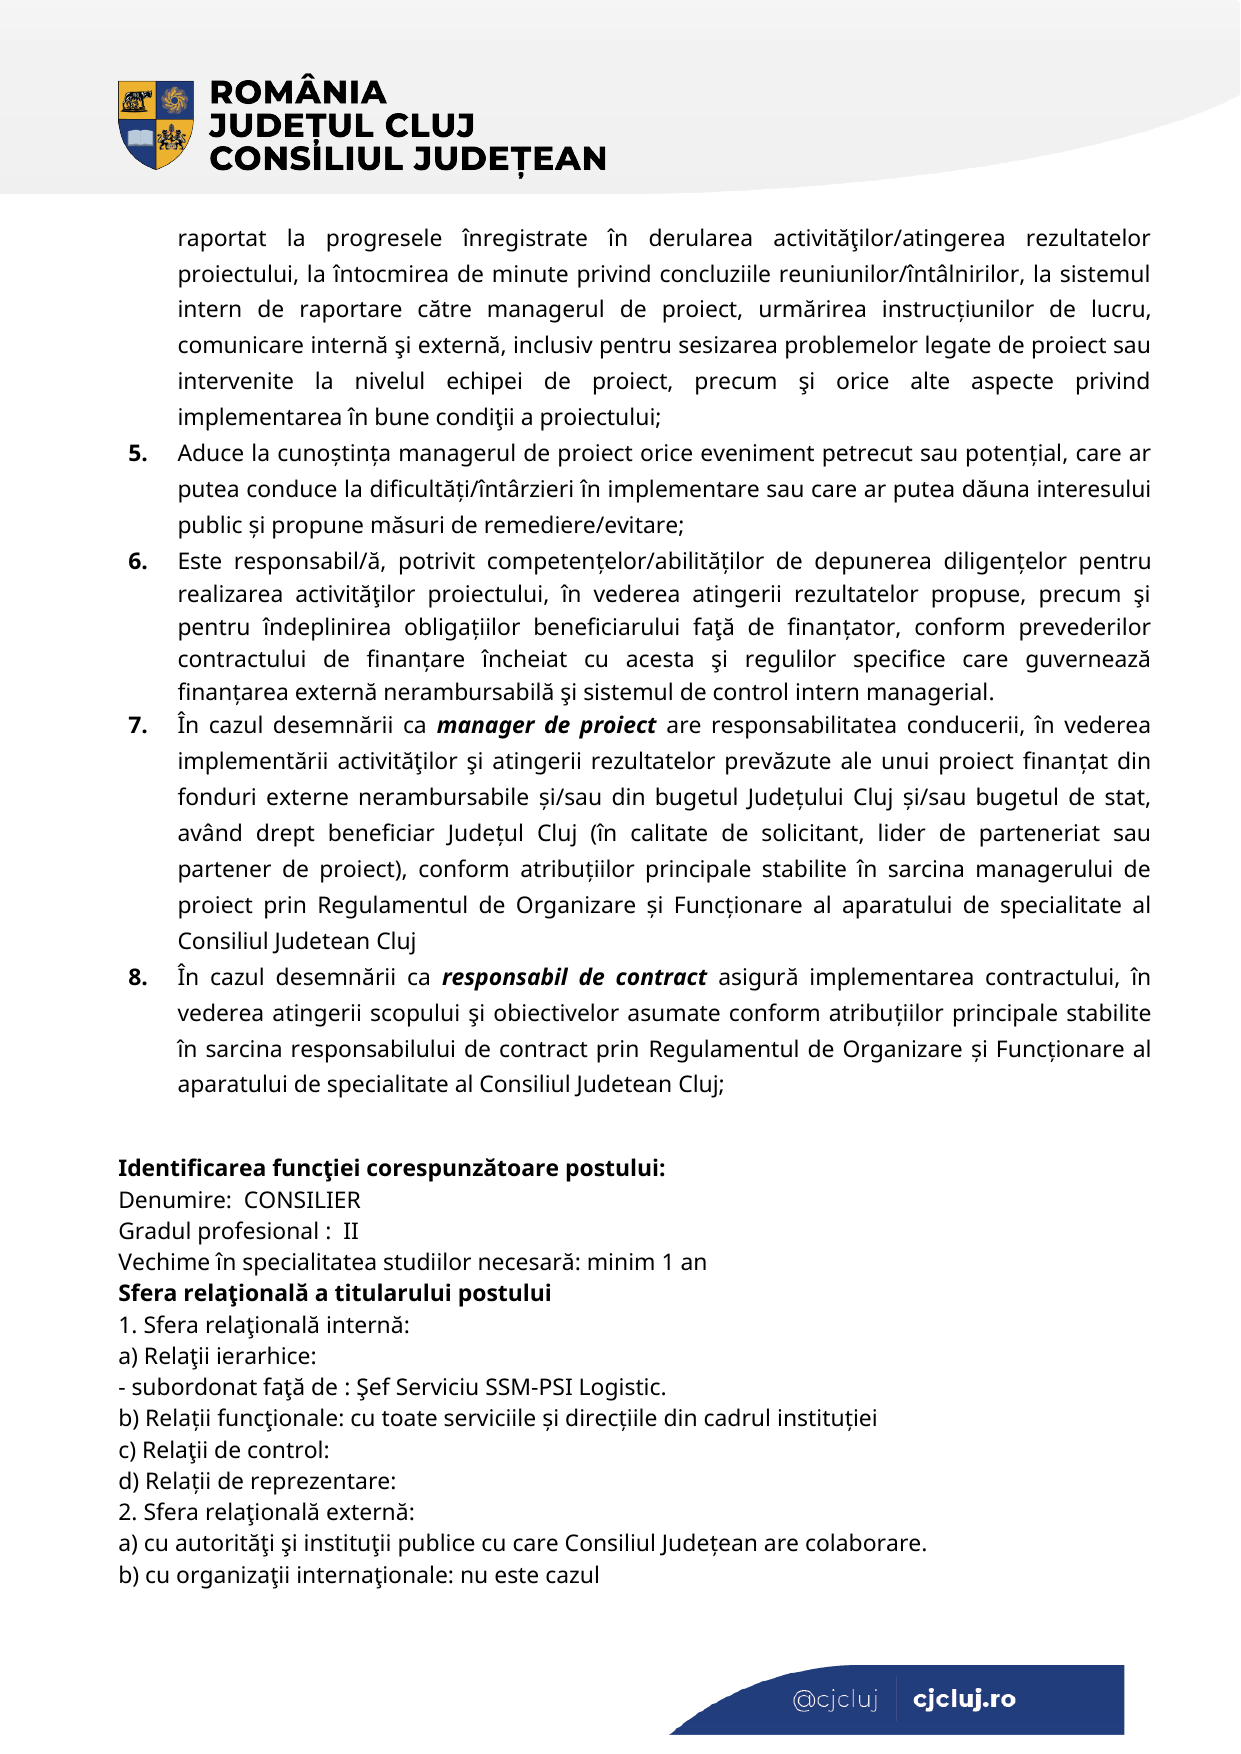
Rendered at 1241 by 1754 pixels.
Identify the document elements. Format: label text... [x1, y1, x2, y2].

text - subordonat faţă de : Şef Serviciu SSM-PSI Logistic. [118, 1371, 1152, 1402]
list În cazul desemnării ca responsabil de contract asigură implementarea contractului, în vederea atingerii scopului şi obiectivelor asumate conform atribuțiilor principale stabilite în sarcina responsabilului de contract prin Regulamentul de Organizare și Funcționare al aparatului de specialitate al Consiliul Judetean Cluj; [148, 961, 1152, 1100]
text Vechime în specialitatea studiilor necesară: minim 1 an [118, 1246, 1152, 1277]
picture [668, 1665, 1125, 1735]
picture [118, 73, 605, 179]
list Este responsabil/ă, potrivit competențelor/abilităților de depunerea diligențelor pentru realizarea activităţilor proiectului, în vederea atingerii rezultatelor propuse, precum şi pentru îndeplinirea obligațiilor beneficiarului faţă de finanțator, conform prevederilor contractului de finanțare încheiat cu acesta şi regulilor specifice care guvernează finanțarea externă nerambursabilă şi sistemul de control intern managerial. [148, 545, 1152, 707]
text a) cu autorităţi şi instituţii publice cu care Consiliul Județean are colaborare. [118, 1527, 1152, 1558]
text Identificarea funcţiei corespunzătoare postului: [118, 1152, 1152, 1183]
text d) Relații de reprezentare: [118, 1465, 1152, 1496]
text 2. Sfera relaţională externă: [118, 1496, 1152, 1527]
text Sfera relaţională a titularului postului [118, 1277, 1152, 1308]
text Denumire: CONSILIER [118, 1183, 1152, 1215]
text b) cu organizaţii internaţionale: nu este cazul [118, 1558, 1152, 1590]
text a) Relaţii ierarhice: [118, 1340, 1152, 1371]
list În cazul desemnării ca manager de proiect are responsabilitatea conducerii, în vederea implementării activităţilor şi atingerii rezultatelor prevăzute ale unui proiect finanțat din fonduri externe nerambursabile și/sau din bugetul Județului Cluj și/sau bugetul de stat, având drept beneficiar Județul Cluj (în calitate de solicitant, lider de parteneriat sau partener de proiect), conform atribuțiilor principale stabilite în sarcina managerului de proiect prin Regulamentul de Organizare și Funcționare al aparatului de specialitate al Consiliul Judetean Cluj [148, 709, 1152, 956]
list Aduce la cunoștința managerul de proiect orice eveniment petrecut sau potențial, care ar putea conduce la dificultăți/întârzieri în implementare sau care ar putea dăuna interesului public și propune măsuri de remediere/evitare; [148, 437, 1152, 540]
text b) Relații funcţionale: cu toate serviciile și direcțiile din cadrul instituției [118, 1402, 1152, 1433]
text Gradul profesional : II [118, 1215, 1152, 1246]
text 1. Sfera relaţională internă: [118, 1308, 1152, 1340]
text c) Relaţii de control: [118, 1433, 1152, 1465]
